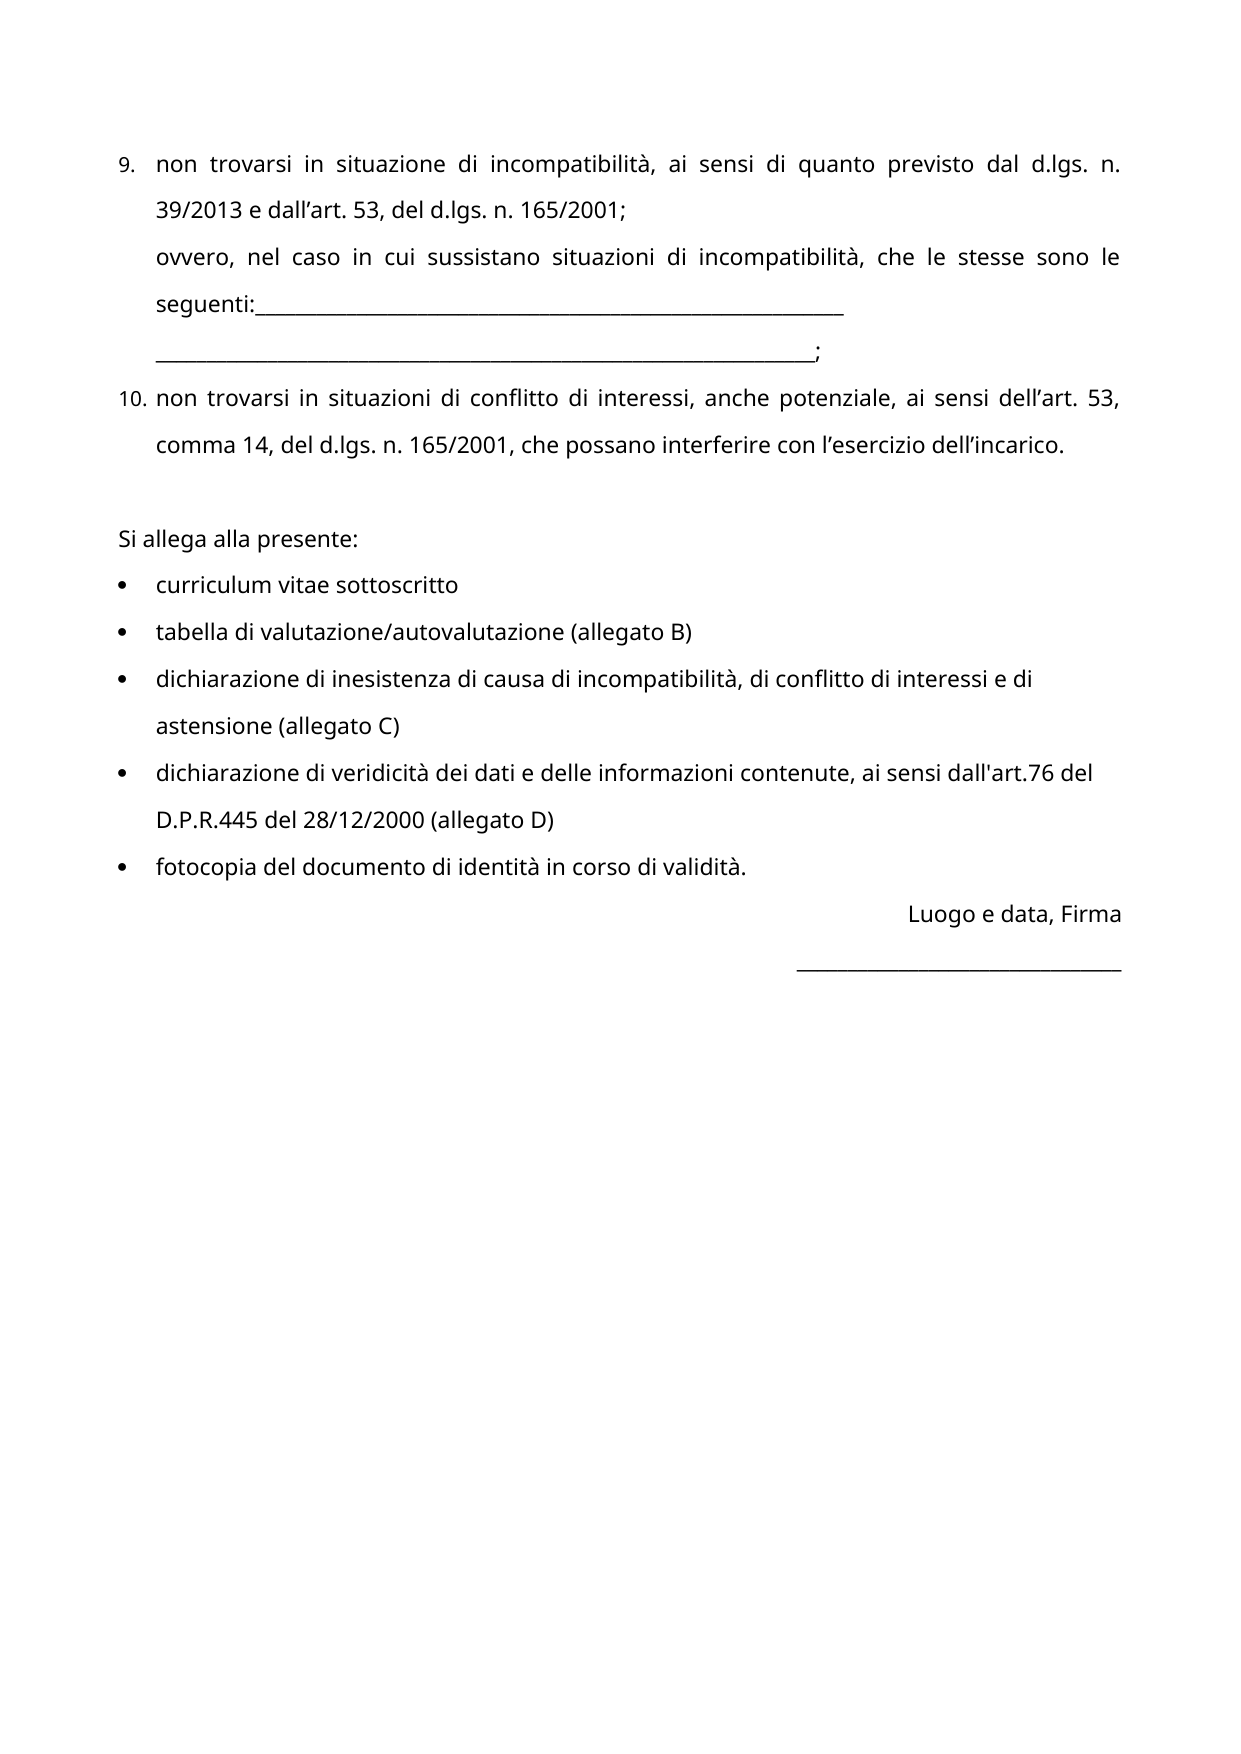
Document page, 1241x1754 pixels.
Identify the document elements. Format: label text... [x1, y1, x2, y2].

list non trovarsi in situazioni di conflitto di interessi, anche potenziale, ai sensi dell’art. 53, comma 14, del d.lgs. n. 165/2001, che possano interferire con l’esercizio dell’incarico. [118, 382, 1122, 460]
text _________________________________________________________________; [156, 335, 1122, 366]
text Luogo e data, Firma [118, 898, 1122, 929]
list curriculum vitae sottoscritto [118, 569, 1122, 601]
list tabella di valutazione/autovalutazione (allegato B) [118, 616, 1122, 648]
text ________________________________ [118, 944, 1122, 976]
list dichiarazione di inesistenza di causa di incompatibilità, di conflitto di interessi e di astensione (allegato C) [118, 663, 1122, 741]
text Si allega alla presente: [118, 523, 1122, 554]
list dichiarazione di veridicità dei dati e delle informazioni contenute, ai sensi dall'art.76 del D.P.R.445 del 28/12/2000 (allegato D) [118, 757, 1122, 835]
list fotocopia del documento di identità in corso di validità. [118, 851, 1122, 882]
text ovvero, nel caso in cui sussistano situazioni di incompatibilità, che le stesse sono le seguenti:__________________________________________________________ [156, 241, 1122, 319]
list non trovarsi in situazione di incompatibilità, ai sensi di quanto previsto dal d.lgs. n. 39/2013 e dall’art. 53, del d.lgs. n. 165/2001; [118, 148, 1122, 226]
